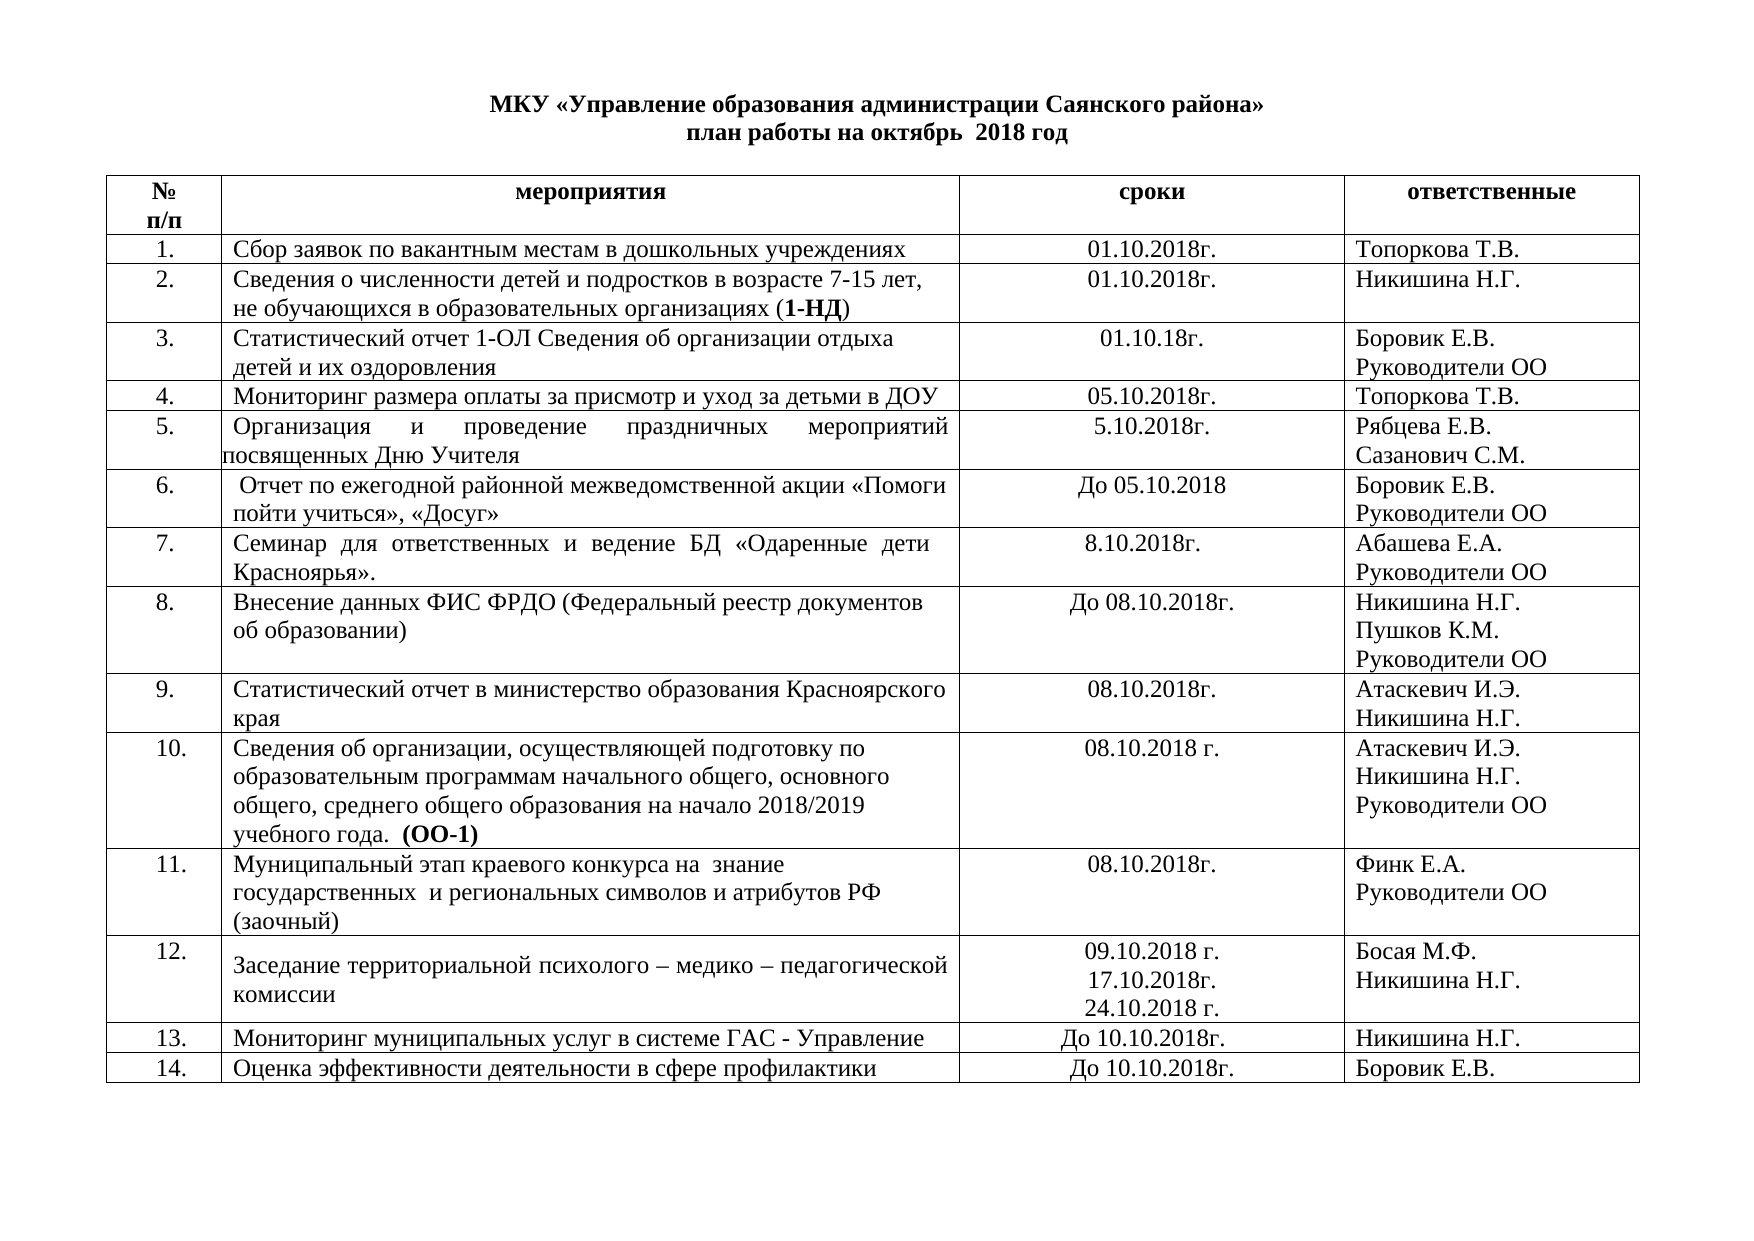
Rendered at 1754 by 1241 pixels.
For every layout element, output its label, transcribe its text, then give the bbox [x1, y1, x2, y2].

table_cell 08.10.2018г. [960, 849, 1344, 935]
table_cell [107, 528, 221, 586]
table_cell Атаскевич И.Э. Никишина Н.Г. [1345, 674, 1639, 732]
table_cell 8.10.2018г. [960, 528, 1344, 586]
table_cell До 10.10.2018г. [960, 1053, 1344, 1082]
table_cell Финк Е.А. Руководители ОО [1345, 849, 1639, 935]
table_cell [107, 587, 221, 673]
table_cell [107, 849, 221, 935]
table_cell [107, 264, 221, 322]
table_cell 08.10.2018 г. [960, 733, 1344, 848]
table_cell Мониторинг размера оплаты за присмотр и уход за детьми в ДОУ [222, 381, 959, 410]
table_cell Муниципальный этап краевого конкурса на знание государственных и региональных символов и атрибутов РФ (заочный) [222, 849, 959, 935]
table_cell Боровик Е.В. Руководители ОО [1345, 323, 1639, 380]
table_cell Статистический отчет в министерство образования Красноярского края [222, 674, 959, 732]
table_cell [107, 1053, 221, 1082]
table_cell Сведения об организации, осуществляющей подготовку по образовательным программам начального общего, основного общего, среднего общего образования на начало 2018/2019 учебного года. (ОО-1) [222, 733, 959, 848]
table_cell Сбор заявок по вакантным местам в дошкольных учреждениях [222, 235, 959, 263]
text план работы на октябрь 2018 год [118, 117, 1636, 146]
table_cell [107, 411, 221, 469]
table_cell 09.10.2018 г. 17.10.2018г. 24.10.2018 г. [960, 936, 1344, 1022]
table_cell Никишина Н.Г. [1345, 1023, 1639, 1052]
table_cell Организация и проведение праздничных мероприятий посвященных Дню Учителя [222, 411, 959, 469]
table_cell Мониторинг муниципальных услуг в системе ГАС - Управление [222, 1023, 959, 1052]
table_header мероприятия [222, 176, 959, 233]
table_cell Босая М.Ф. Никишина Н.Г. [1345, 936, 1639, 1022]
table_header № п/п [107, 176, 221, 233]
table_cell 01.10.2018г. [960, 235, 1344, 263]
table_cell Семинар для ответственных и ведение БД «Одаренные дети Красноярья». [222, 528, 959, 586]
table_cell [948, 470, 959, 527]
table_cell Рябцева Е.В. Сазанович С.М. [1345, 411, 1639, 469]
table_cell 05.10.2018г. [960, 381, 1344, 410]
table_cell Абашева Е.А. Руководители ОО [1345, 528, 1639, 586]
table_cell Внесение данных ФИС ФРДО (Федеральный реестр документов об образовании) [222, 587, 959, 673]
table_cell Никишина Н.Г. Пушков К.М. Руководители ОО [1345, 587, 1639, 673]
text МКУ «Управление образования администрации Саянского района» [118, 89, 1636, 117]
table_cell Никишина Н.Г. [1345, 264, 1639, 322]
table_cell 01.10.2018г. [960, 264, 1344, 322]
table_cell Боровик Е.В. Руководители ОО [1345, 470, 1639, 527]
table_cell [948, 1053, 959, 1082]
table_cell До 10.10.2018г. [960, 1023, 1344, 1052]
table_cell [107, 235, 221, 263]
table_cell [107, 674, 221, 732]
table_cell [107, 470, 221, 527]
table_cell Статистический отчет 1-ОЛ Сведения об организации отдыха детей и их оздоровления [222, 323, 959, 380]
table_cell [107, 323, 221, 380]
table_cell Атаскевич И.Э. Никишина Н.Г. Руководители ОО [1345, 733, 1639, 848]
table_cell [107, 381, 221, 410]
table_cell Сведения о численности детей и подростков в возрасте 7-15 лет, не обучающихся в образовательных организациях (1-НД) [222, 264, 959, 322]
table_cell [107, 733, 221, 848]
table_cell 5.10.2018г. [960, 411, 1344, 469]
table_cell Топоркова Т.В. [1345, 235, 1639, 263]
table_cell [107, 936, 221, 1022]
table_cell Заседание территориальной психолого – медико – педагогической комиссии [222, 936, 959, 1022]
table_cell 01.10.18г. [960, 323, 1344, 380]
table_header ответственные [1345, 176, 1639, 233]
table_cell До 05.10.2018 [960, 470, 1344, 527]
table_cell До 08.10.2018г. [960, 587, 1344, 673]
table_cell 08.10.2018г. [960, 674, 1344, 732]
table_cell [107, 1023, 221, 1052]
table_cell Боровик Е.В. [1345, 1053, 1639, 1082]
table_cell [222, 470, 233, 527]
table_cell Топоркова Т.В. [1345, 381, 1639, 410]
table_header сроки [960, 176, 1344, 233]
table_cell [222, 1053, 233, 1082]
